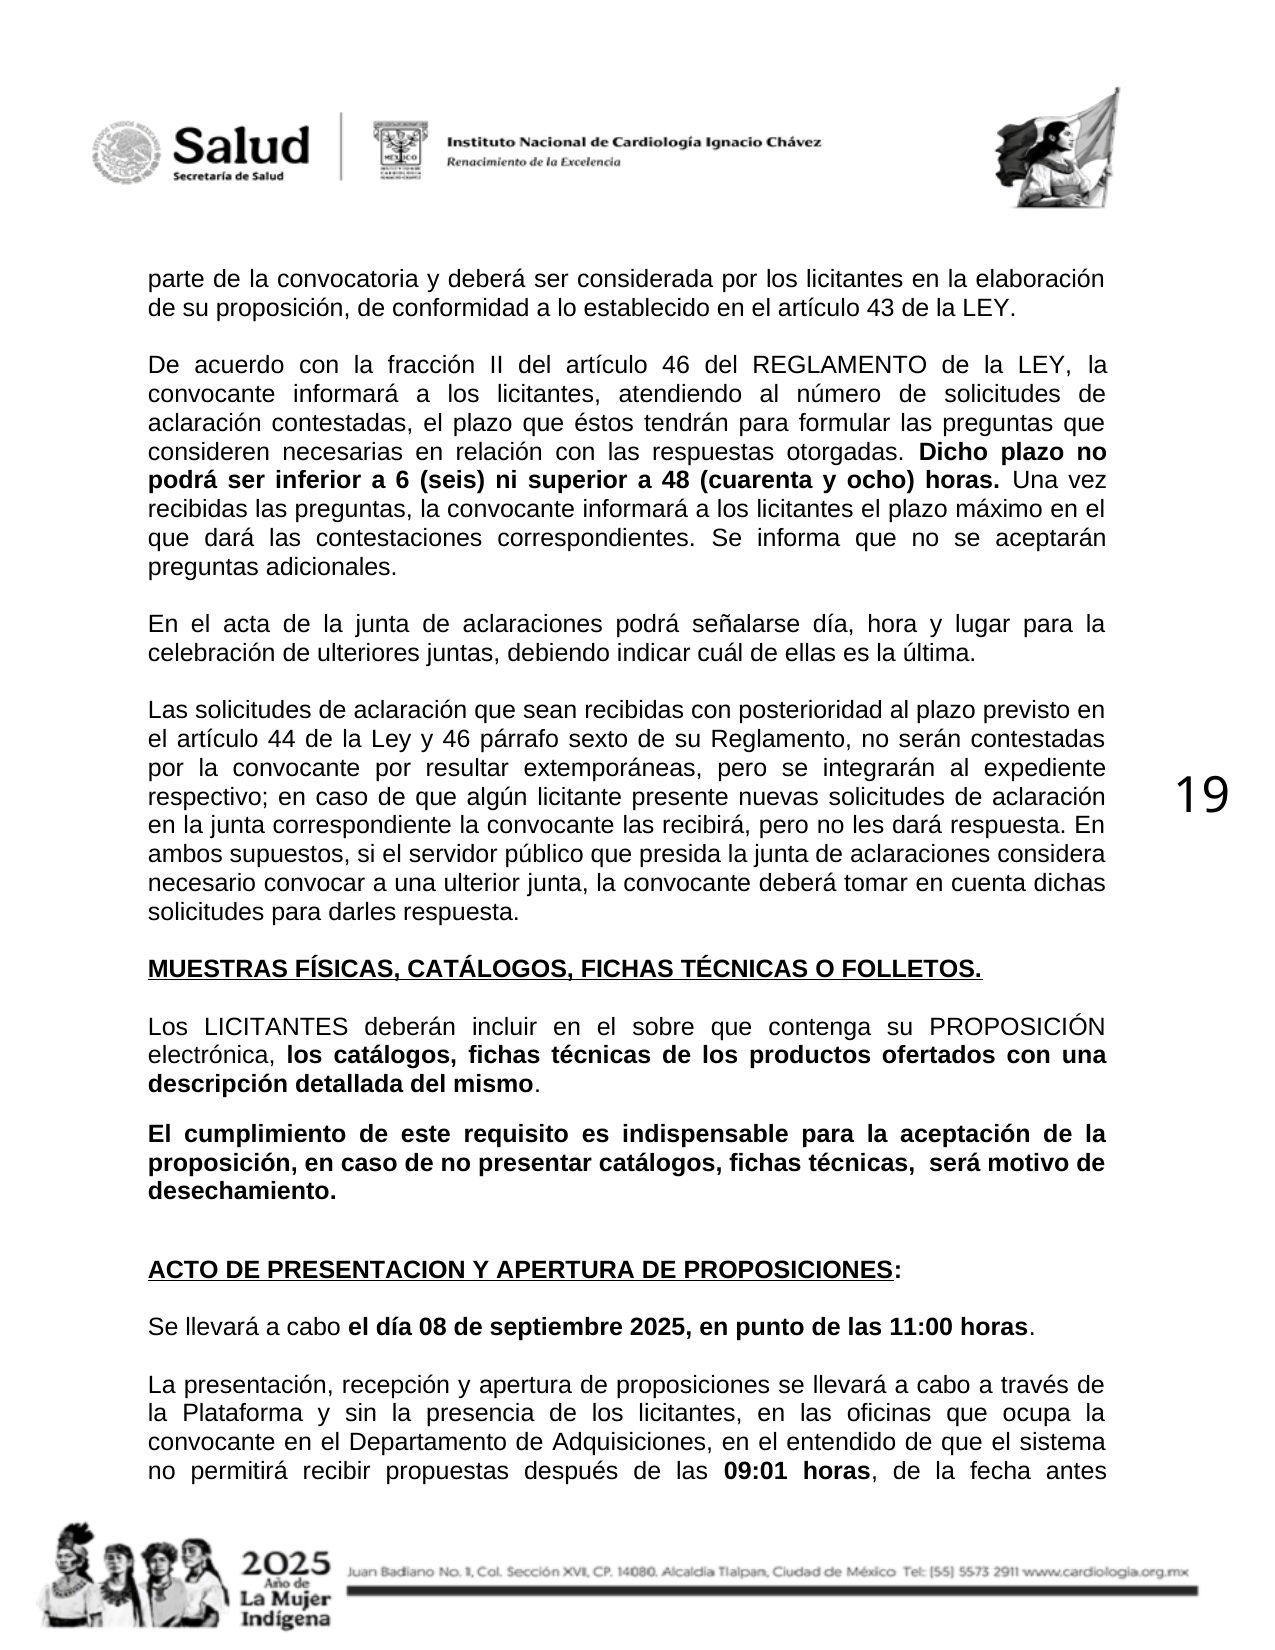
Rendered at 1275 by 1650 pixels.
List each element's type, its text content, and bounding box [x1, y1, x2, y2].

text Se llevará a cabo el día 08 de septiembre 2025, en punto de las 11:00 horas. [148, 1312, 1107, 1341]
text ACTO DE PRESENTACION Y APERTURA DE PROPOSICIONES: [148, 1255, 1107, 1283]
picture [16, 1517, 1215, 1650]
text MUESTRAS FÍSICAS, CATÁLOGOS, FICHAS TÉCNICAS O FOLLETOS. [148, 954, 1107, 983]
picture [28, 32, 1187, 251]
text Los LICITANTES deberán incluir en el sobre que contenga su PROPOSICIÓN electrónica, los catálogos, fichas técnicas de los productos ofertados con una descripción detallada del mismo. [148, 1012, 1107, 1098]
text En el acta de la junta de aclaraciones podrá señalarse día, hora y lugar para la celebración de ulteriores juntas, debiendo indicar cuál de ellas es la última. [148, 609, 1107, 667]
text Las solicitudes de aclaración que sean recibidas con posterioridad al plazo previsto en el artículo 44 de la Ley y 46 párrafo sexto de su Reglamento, no serán contestadas por la convocante por resultar extemporáneas, pero se integrarán al expediente respectivo; en caso de que algún licitante presente nuevas solicitudes de aclaración en la junta correspondiente la convocante las recibirá, pero no les dará respuesta. En ambos supuestos, si el servidor público que presida la junta de aclaraciones considera necesario convocar a una ulterior junta, la convocante deberá tomar en cuenta dichas solicitudes para darles respuesta. [148, 696, 1107, 926]
text De acuerdo con la fracción II del artículo 46 del REGLAMENTO de la LEY, la convocante informará a los licitantes, atendiendo al número de solicitudes de aclaración contestadas, el plazo que éstos tendrán para formular las preguntas que consideren necesarias en relación con las respuestas otorgadas. Dicho plazo no podrá ser inferior a 6 (seis) ni superior a 48 (cuarenta y ocho) horas. Una vez recibidas las preguntas, la convocante informará a los licitantes el plazo máximo en el que dará las contestaciones correspondientes. Se informa que no se aceptarán preguntas adicionales. [148, 351, 1107, 581]
text El cumplimiento de este requisito es indispensable para la aceptación de la proposición, en caso de no presentar catálogos, fichas técnicas, será motivo de desechamiento. [148, 1119, 1107, 1205]
